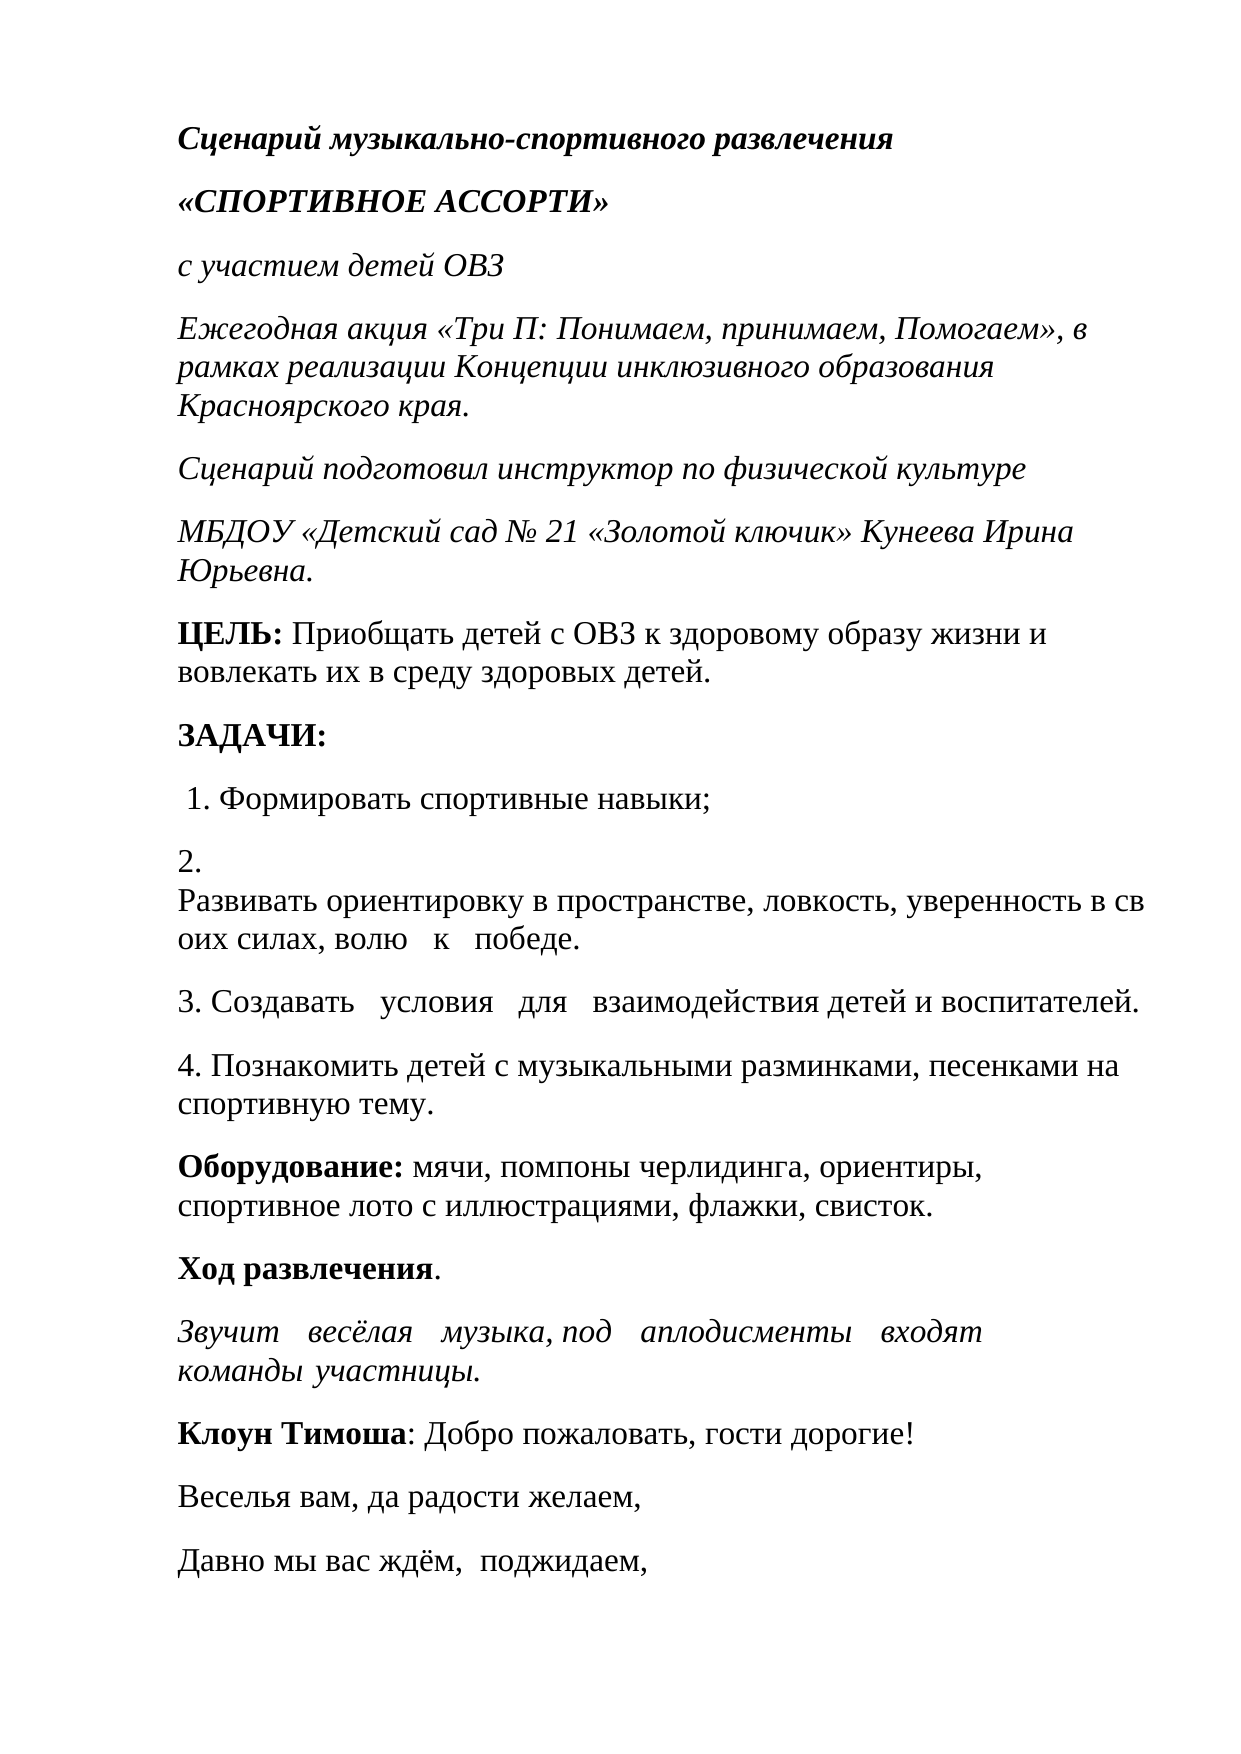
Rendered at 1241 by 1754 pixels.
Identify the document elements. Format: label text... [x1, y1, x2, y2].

text ЗАДАЧИ: [177, 715, 1152, 753]
text Давно мы вас ждём, поджидаем, [177, 1540, 1152, 1578]
text 1. Формировать спортивные навыки; [177, 778, 1152, 816]
text 4. Познакомить детей с музыкальными разминками, песенками на спортивную тему. [177, 1045, 1152, 1121]
text Звучит весёлая музыка, под аплодисменты входят команды участницы. [177, 1311, 1152, 1388]
text Оборудование: мячи, помпоны черлидинга, ориентиры, спортивное лото с иллюстрациями, флажки, свисток. [177, 1146, 1152, 1223]
text 2. Развивать ориентировку в пространстве, ловкость, уверенность в своих силах, волю к победе. [177, 841, 1152, 956]
text «СПОРТИВНОЕ АССОРТИ» [177, 181, 1152, 220]
text Клоун Тимоша: Добро пожаловать, гости дорогие! [177, 1413, 1152, 1451]
text 3. Создавать условия для взаимодействия детей и воспитателей. [177, 981, 1152, 1020]
text Веселья вам, да радости желаем, [177, 1476, 1152, 1515]
text Сценарий музыкально-спортивного развлечения [177, 118, 1152, 156]
text Ход развлечения. [177, 1248, 1152, 1286]
text ЦЕЛЬ: Приобщать детей с ОВЗ к здоровому образу жизни и вовлекать их в среду здоровых детей. [177, 613, 1152, 690]
text МБДОУ «Детский сад № 21 «Золотой ключик» Кунеева Ирина Юрьевна. [177, 511, 1152, 588]
text Ежегодная акция «Три П: Понимаем, принимаем, Помогаем», в рамках реализации Концепции инклюзивного образования Красноярского края. [177, 308, 1152, 423]
text Сценарий подготовил инструктор по физической культуре [177, 448, 1152, 486]
text с участием детей ОВЗ [177, 245, 1152, 283]
